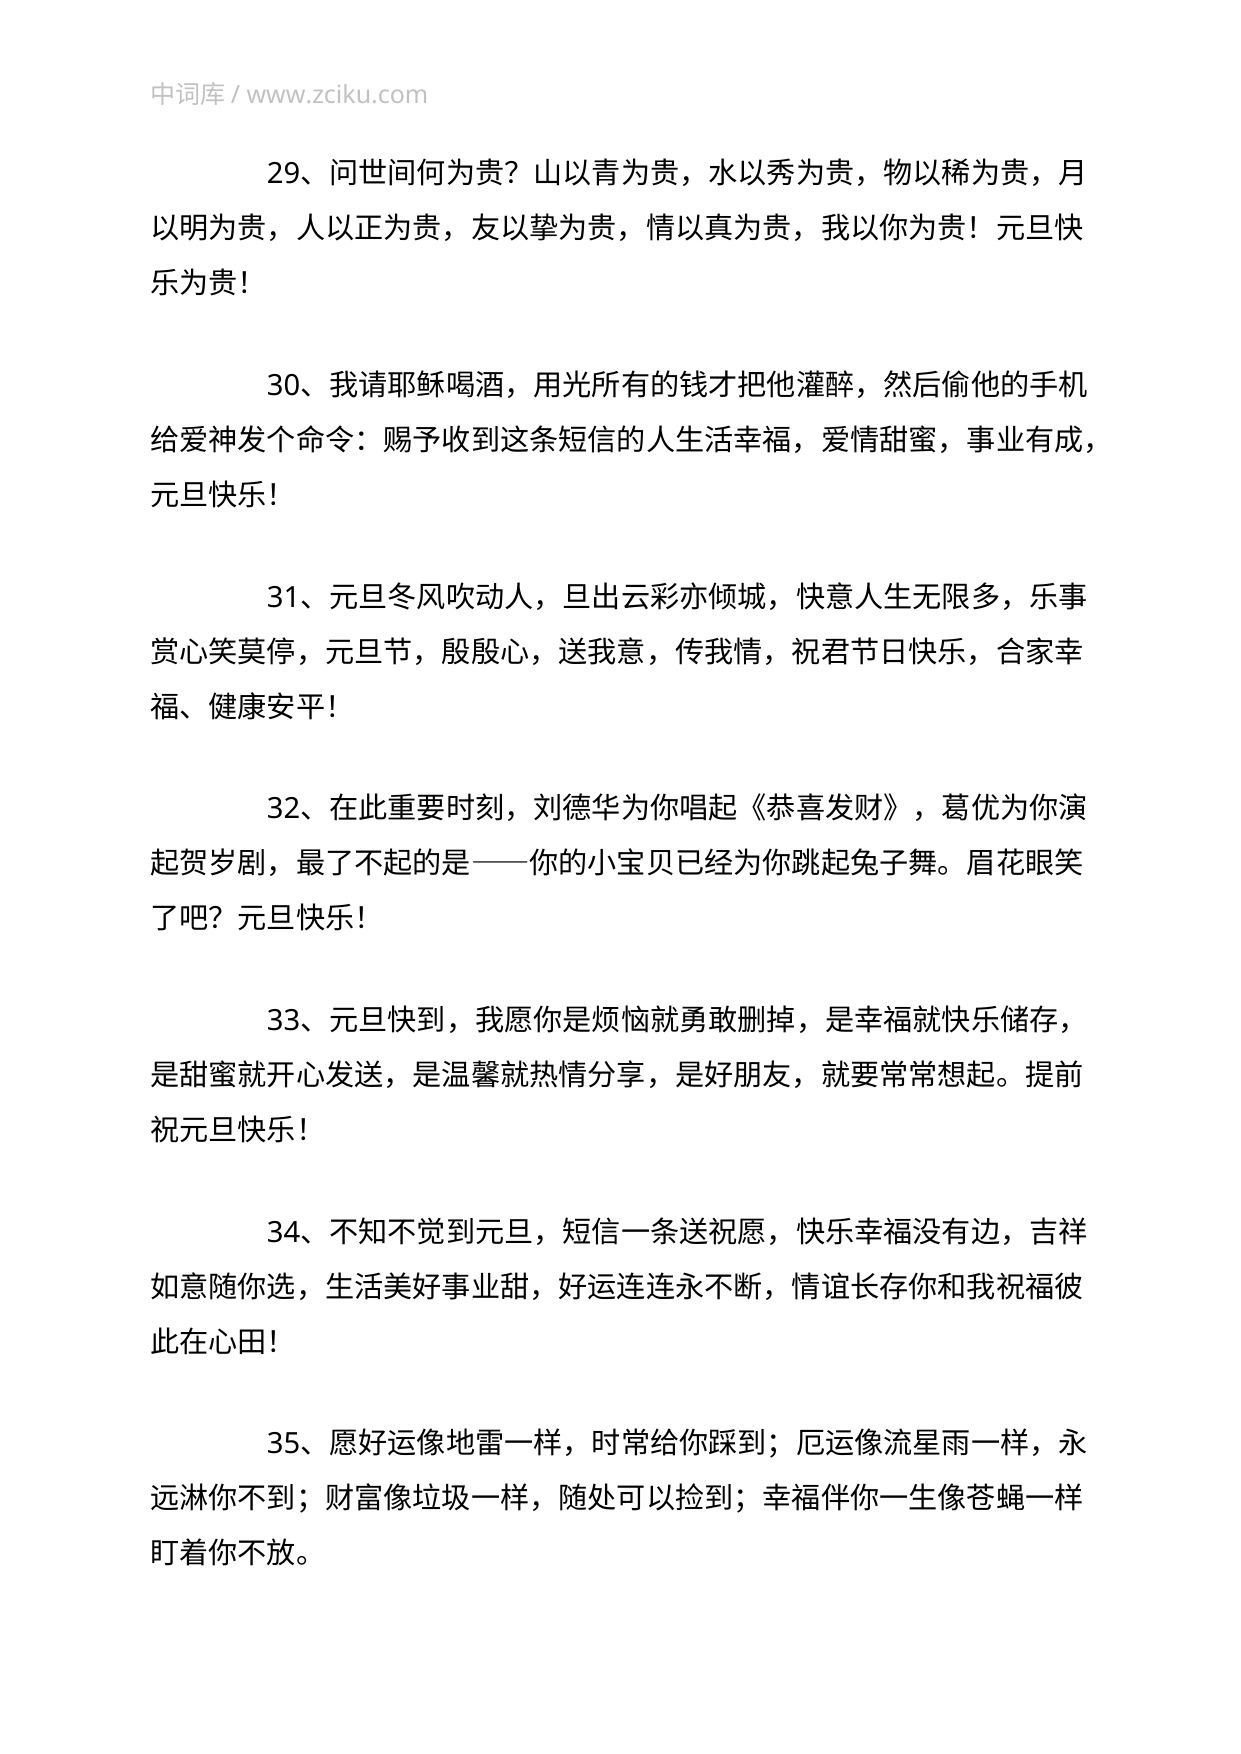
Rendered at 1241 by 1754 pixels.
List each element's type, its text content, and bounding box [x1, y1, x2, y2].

text 33、元旦快到，我愿你是烦恼就勇敢删掉，是幸福就快乐储存，是甜蜜就开心发送，是温馨就热情分享，是好朋友，就要常常想起。提前祝元旦快乐！ [150, 997, 1090, 1149]
text 30、我请耶稣喝酒，用光所有的钱才把他灌醉，然后偷他的手机给爱神发个命令：赐予收到这条短信的人生活幸福，爱情甜蜜，事业有成，元旦快乐！ [150, 362, 1090, 514]
text 31、元旦冬风吹动人，旦出云彩亦倾城，快意人生无限多，乐事赏心笑莫停，元旦节，殷殷心，送我意，传我情，祝君节日快乐，合家幸福、健康安平！ [150, 573, 1090, 726]
text 32、在此重要时刻，刘德华为你唱起《恭喜发财》，葛优为你演起贺岁剧，最了不起的是——你的小宝贝已经为你跳起兔子舞。眉花眼笑了吧？元旦快乐！ [150, 785, 1090, 937]
text 35、愿好运像地雷一样，时常给你踩到；厄运像流星雨一样，永远淋你不到；财富像垃圾一样，随处可以捡到；幸福伴你一生像苍蝇一样盯着你不放。 [150, 1420, 1090, 1572]
text 34、不知不觉到元旦，短信一条送祝愿，快乐幸福没有边，吉祥如意随你选，生活美好事业甜，好运连连永不断，情谊长存你和我祝福彼此在心田！ [150, 1208, 1090, 1361]
text 29、问世间何为贵？山以青为贵，水以秀为贵，物以稀为贵，月以明为贵，人以正为贵，友以挚为贵，情以真为贵，我以你为贵！元旦快乐为贵！ [150, 150, 1090, 302]
